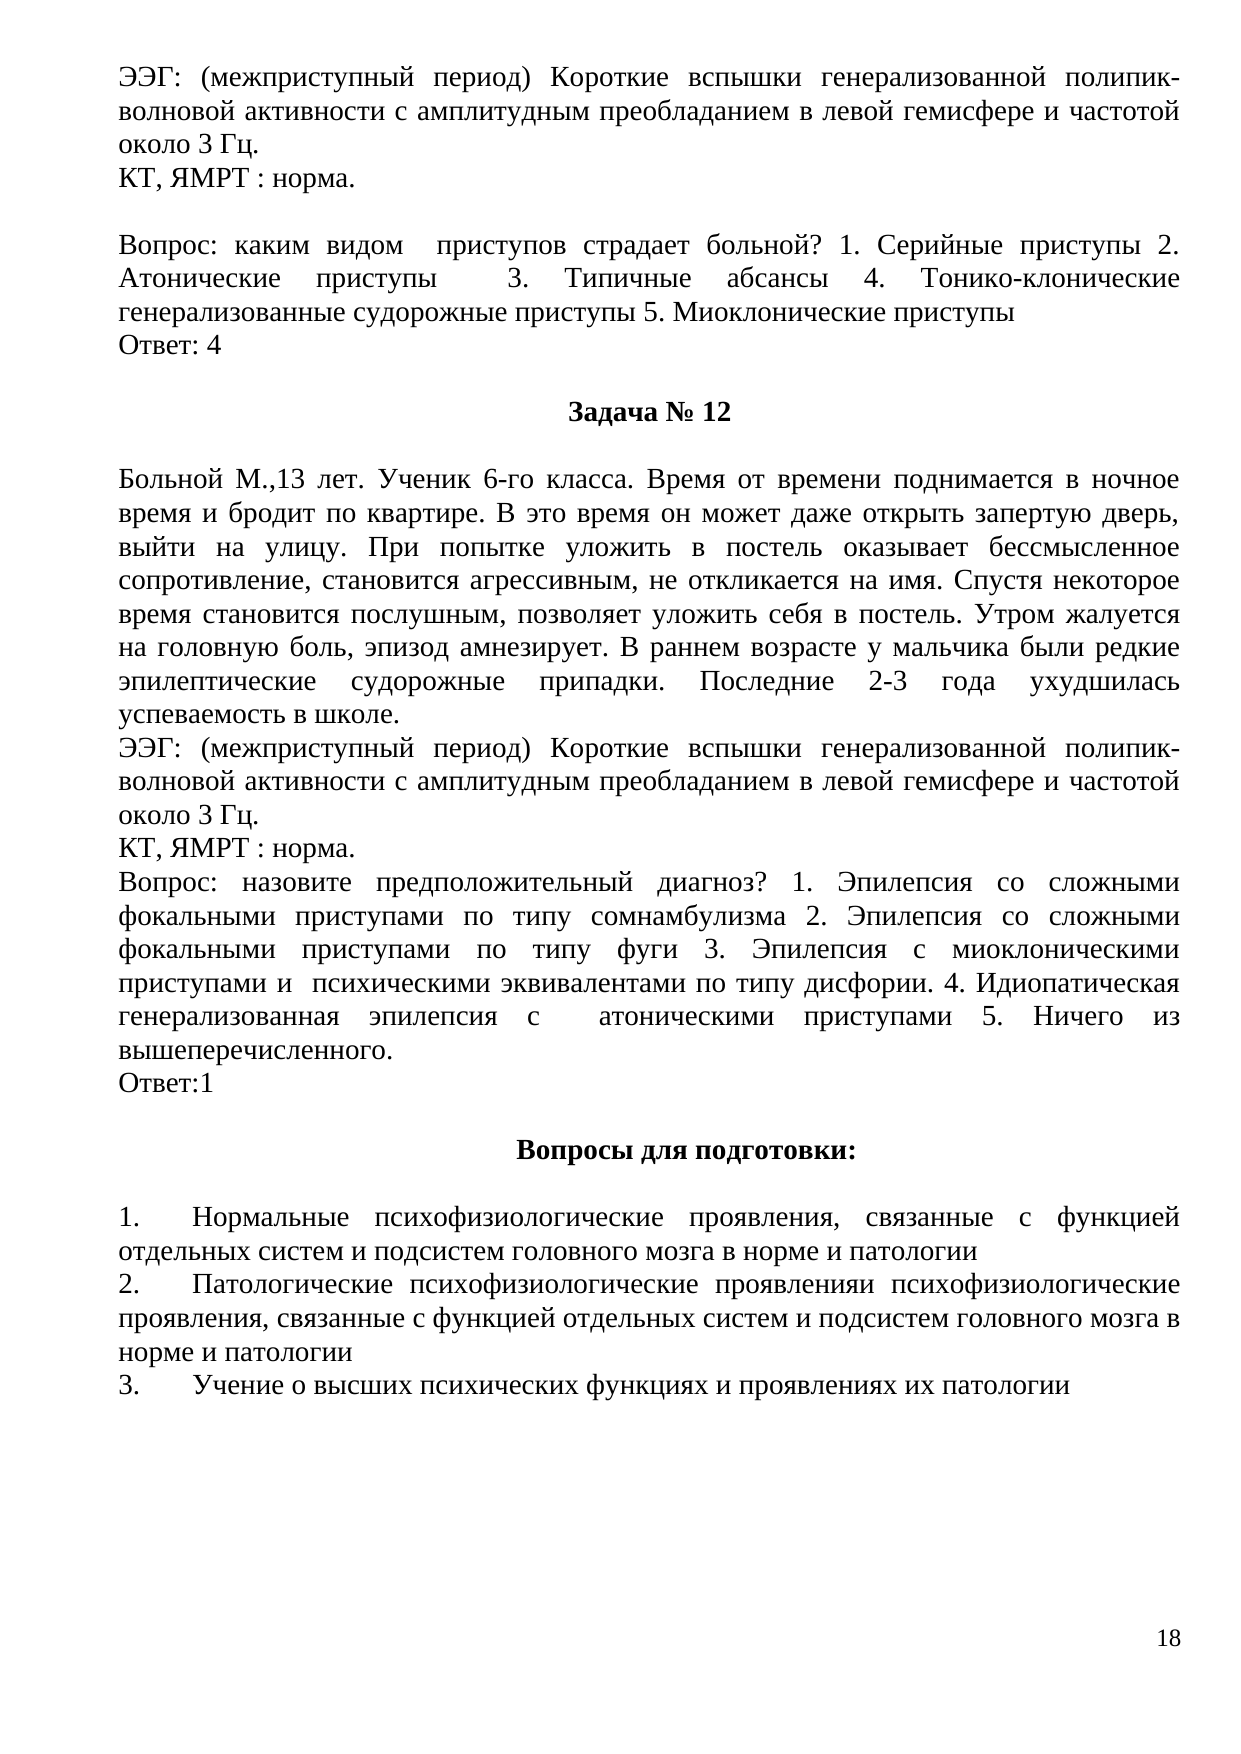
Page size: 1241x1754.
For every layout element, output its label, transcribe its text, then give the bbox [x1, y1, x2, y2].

list Нормальные психофизиологические проявления, связанные с функцией отдельных систем и подсистем головного мозга в норме и патологии [118, 1199, 1181, 1267]
list Патологические психофизиологические проявленияи психофизиологические проявления, связанные с функцией отдельных систем и подсистем головного мозга в норме и патологии [118, 1267, 1181, 1367]
text Вопрос: каким видом приступов страдает больной? 1. Серийные приступы 2. Атонические приступы 3. Типичные абсансы 4. Тонико-клонические генерализованные судорожные приступы 5. Миоклонические приступы [118, 227, 1181, 327]
text Ответ: 4 [118, 327, 1181, 361]
text Вопросы для подготовки: [118, 1132, 1181, 1166]
text КТ, ЯМРТ : норма. [118, 160, 1181, 193]
list Учение о высших психических функциях и проявлениях их патологии [118, 1367, 1181, 1401]
text Задача № 12 [118, 394, 1181, 428]
text Вопрос: назовите предположительный диагноз? 1. Эпилепсия со сложными фокальными приступами по типу сомнамбулизма 2. Эпилепсия со сложными фокальными приступами по типу фуги 3. Эпилепсия с миоклоническими приступами и психическими эквивалентами по типу дисфории. 4. Идиопатическая генерализованная эпилепсия с атоническими приступами 5. Ничего из вышеперечисленного. [118, 864, 1181, 1065]
text Ответ:1 [118, 1065, 1181, 1099]
text Больной М.,13 лет. Ученик 6-го класса. Время от времени поднимается в ночное время и бродит по квартире. В это время он может даже открыть запертую дверь, выйти на улицу. При попытке уложить в постель оказывает бессмысленное сопротивление, становится агрессивным, не откликается на имя. Спустя некоторое время становится послушным, позволяет уложить себя в постель. Утром жалуется на головную боль, эпизод амнезирует. В раннем возрасте у мальчика были редкие эпилептические судорожные припадки. Последние 2-3 года ухудшилась успеваемость в школе. [118, 462, 1181, 730]
text КТ, ЯМРТ : норма. [118, 831, 1181, 864]
text ЭЭГ: (межприступный период) Короткие вспышки генерализованной полипик-волновой активности с амплитудным преобладанием в левой гемисфере и частотой около 3 Гц. [118, 59, 1181, 160]
text ЭЭГ: (межприступный период) Короткие вспышки генерализованной полипик-волновой активности с амплитудным преобладанием в левой гемисфере и частотой около 3 Гц. [118, 730, 1181, 831]
